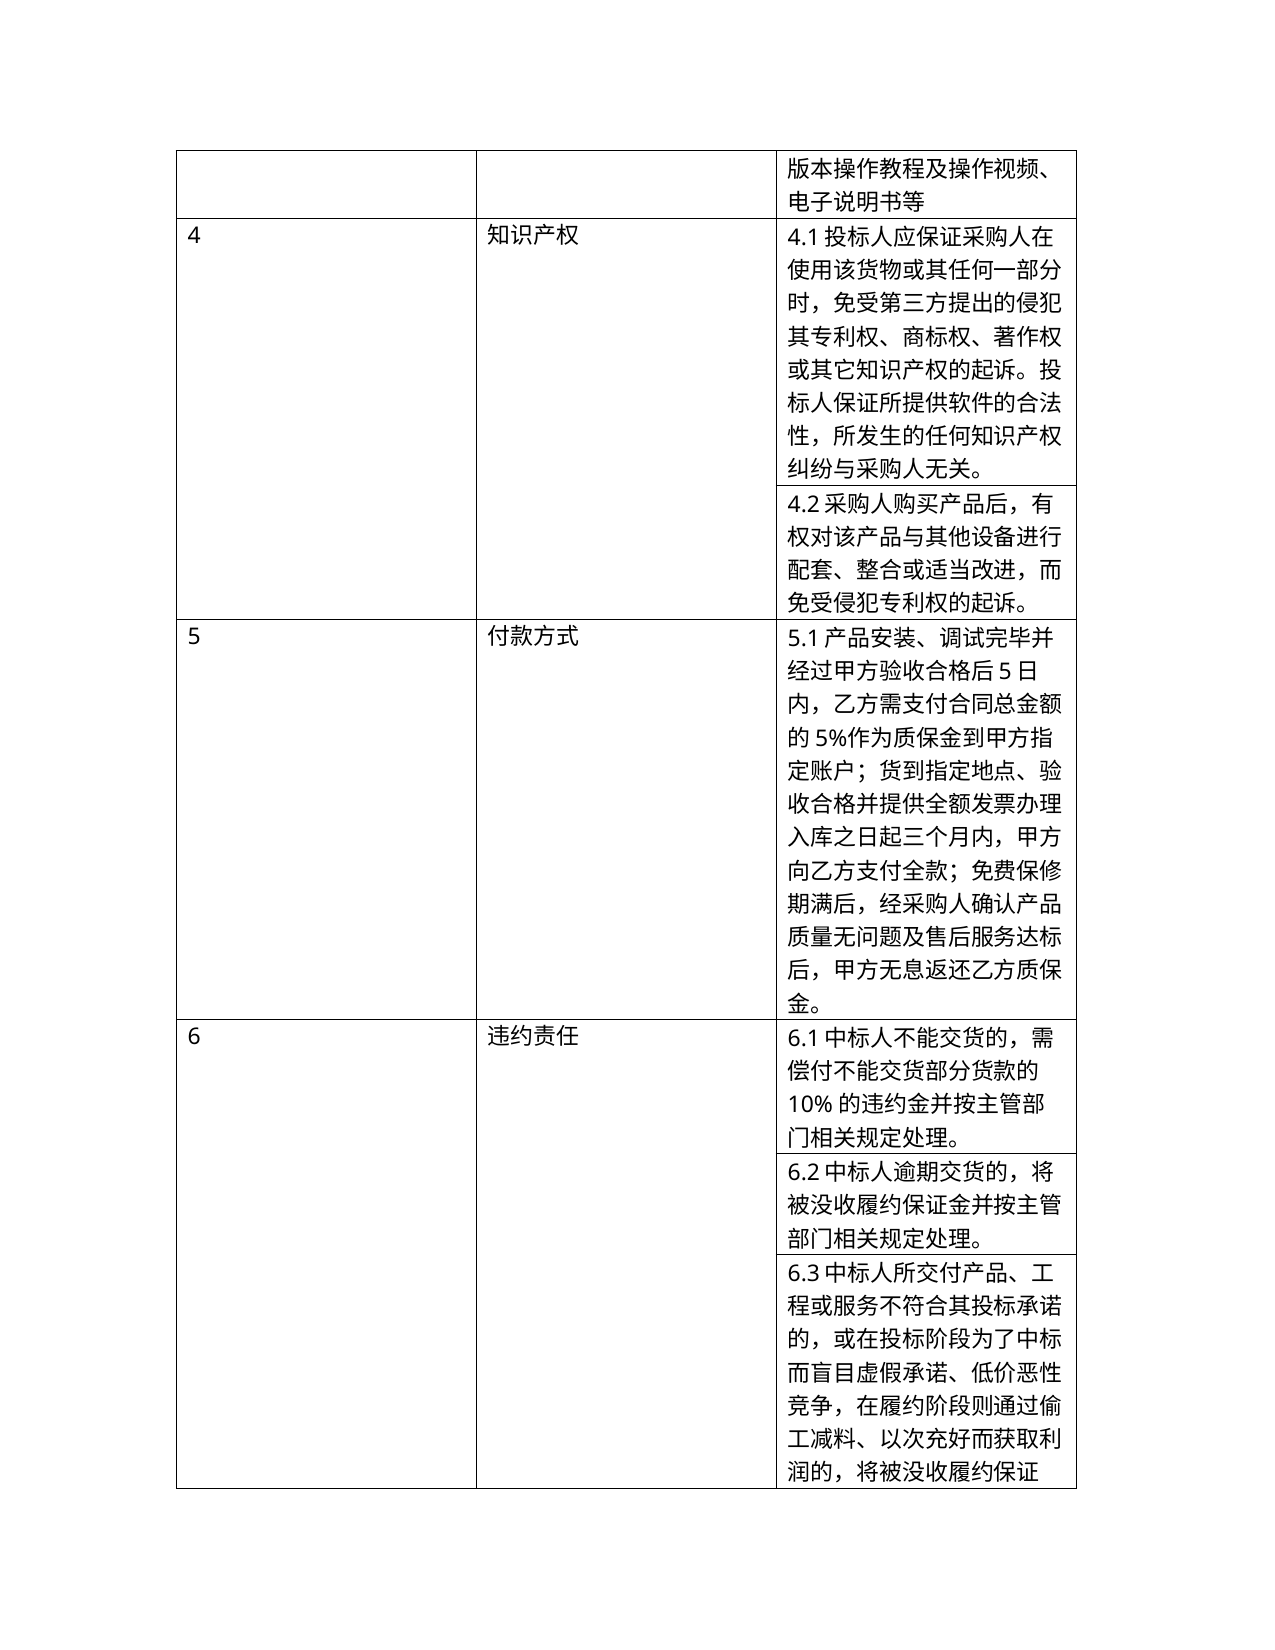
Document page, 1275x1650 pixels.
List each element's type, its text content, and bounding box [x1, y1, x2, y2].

table_cell 6.2中标人逾期交货的，将被没收履约保证金并按主管部门相关规定处理。 [777, 1154, 1076, 1254]
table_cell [777, 1255, 1076, 1487]
table_cell 6.1中标人不能交货的，需偿付不能交货部分货款的 10% 的违约金并按主管部门相关规定处理。 [777, 1020, 1076, 1153]
table_cell 培训 [477, 151, 776, 217]
table_cell 4 [177, 219, 476, 618]
table_cell 3 [177, 151, 476, 217]
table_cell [777, 151, 1076, 217]
table_cell 6 [177, 1020, 476, 1487]
table_cell 4.1投标人应保证采购人在使用该货物或其任何一部分时，免受第三方提出的侵犯其专利权、商标权、著作权或其它知识产权的起诉。投标人保证所提供软件的合法性，所发生的任何知识产权纠纷与采购人无关。 [777, 219, 1076, 484]
table_cell 4.2采购人购买产品后，有权对该产品与其他设备进行配套、整合或适当改进，而免受侵犯专利权的起诉。 [777, 486, 1076, 618]
table_cell 违约责任 [477, 1020, 776, 1487]
table_cell 知识产权 [477, 219, 776, 618]
table_cell 5 [177, 620, 476, 1019]
table_cell 5.1产品安装、调试完毕并经过甲方验收合格后5日内，乙方需支付合同总金额的5%作为质保金到甲方指定账户；货到指定地点、验收合格并提供全额发票办理入库之日起三个月内，甲方向乙方支付全款；免费保修期满后，经采购人确认产品质量无问题及售后服务达标后，甲方无息返还乙方质保金。 [777, 620, 1076, 1019]
table_cell 付款方式 [477, 620, 776, 1019]
